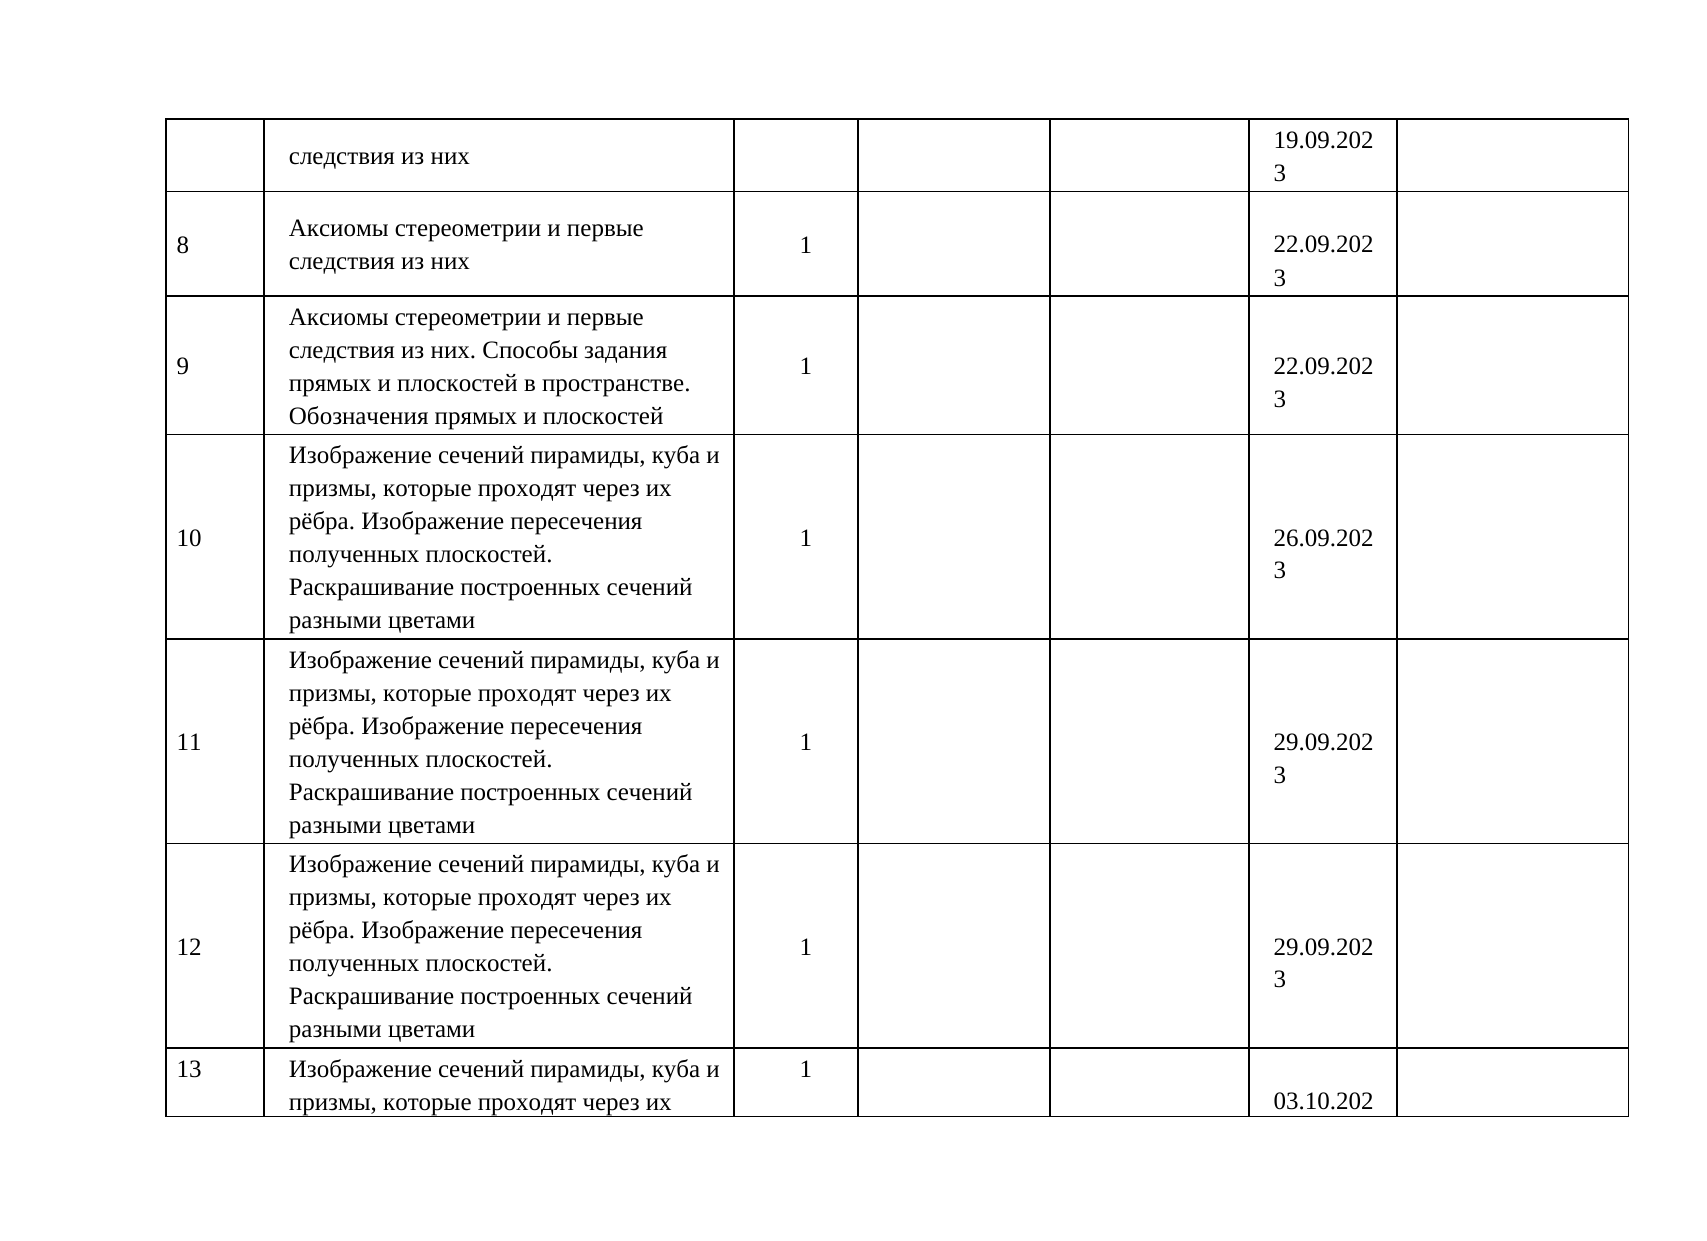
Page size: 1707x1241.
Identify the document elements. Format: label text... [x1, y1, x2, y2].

table_cell 9 [167, 297, 263, 434]
table_cell 8 [167, 192, 263, 295]
table_cell [1051, 1049, 1248, 1116]
table_cell [859, 1049, 1049, 1116]
table_cell 7 [167, 120, 263, 191]
table_cell [1398, 435, 1628, 638]
table_cell 1 [735, 192, 857, 295]
table_cell [1051, 192, 1248, 295]
table_cell [1051, 120, 1248, 191]
table_cell [859, 844, 1049, 1047]
table_cell [1051, 640, 1248, 843]
table_cell 1 [735, 120, 857, 191]
table_cell [859, 435, 1049, 638]
table_cell [859, 297, 1049, 434]
table_cell [1398, 844, 1628, 1047]
table_cell 1 [735, 297, 857, 434]
table_cell [1398, 640, 1628, 843]
table_cell Аксиомы стереометрии и первые следствия из них. Способы задания прямых и плоскостей в пространстве. Обозначения прямых и плоскостей [265, 297, 733, 434]
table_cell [265, 1049, 733, 1116]
table_cell [859, 640, 1049, 843]
table_cell 19.09.2023 [1250, 120, 1396, 191]
table_cell 26.09.2023 [1250, 435, 1396, 638]
table_cell 10 [167, 435, 263, 638]
table_cell [1398, 297, 1628, 434]
table_cell 1 [735, 435, 857, 638]
table_cell 22.09.2023 [1250, 192, 1396, 295]
table_cell 11 [167, 640, 263, 843]
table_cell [265, 192, 733, 295]
table_cell 29.09.2023 [1250, 844, 1396, 1047]
table_cell 03.10.2023 [1250, 1049, 1396, 1116]
table_cell 1 [735, 640, 857, 843]
table_cell 12 [167, 844, 263, 1047]
table_cell [859, 120, 1049, 191]
table_cell [1051, 844, 1248, 1047]
table_cell 1 [735, 1049, 857, 1116]
table_cell 29.09.2023 [1250, 640, 1396, 843]
table_cell [859, 192, 1049, 295]
table_cell [1398, 1049, 1628, 1116]
table_cell 1 [735, 844, 857, 1047]
table_cell [1051, 297, 1248, 434]
table_cell [1398, 192, 1628, 295]
table_cell [1051, 435, 1248, 638]
table_cell 13 [167, 1049, 263, 1116]
table_cell 22.09.2023 [1250, 297, 1396, 434]
table_cell [1398, 120, 1628, 191]
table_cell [265, 120, 733, 191]
